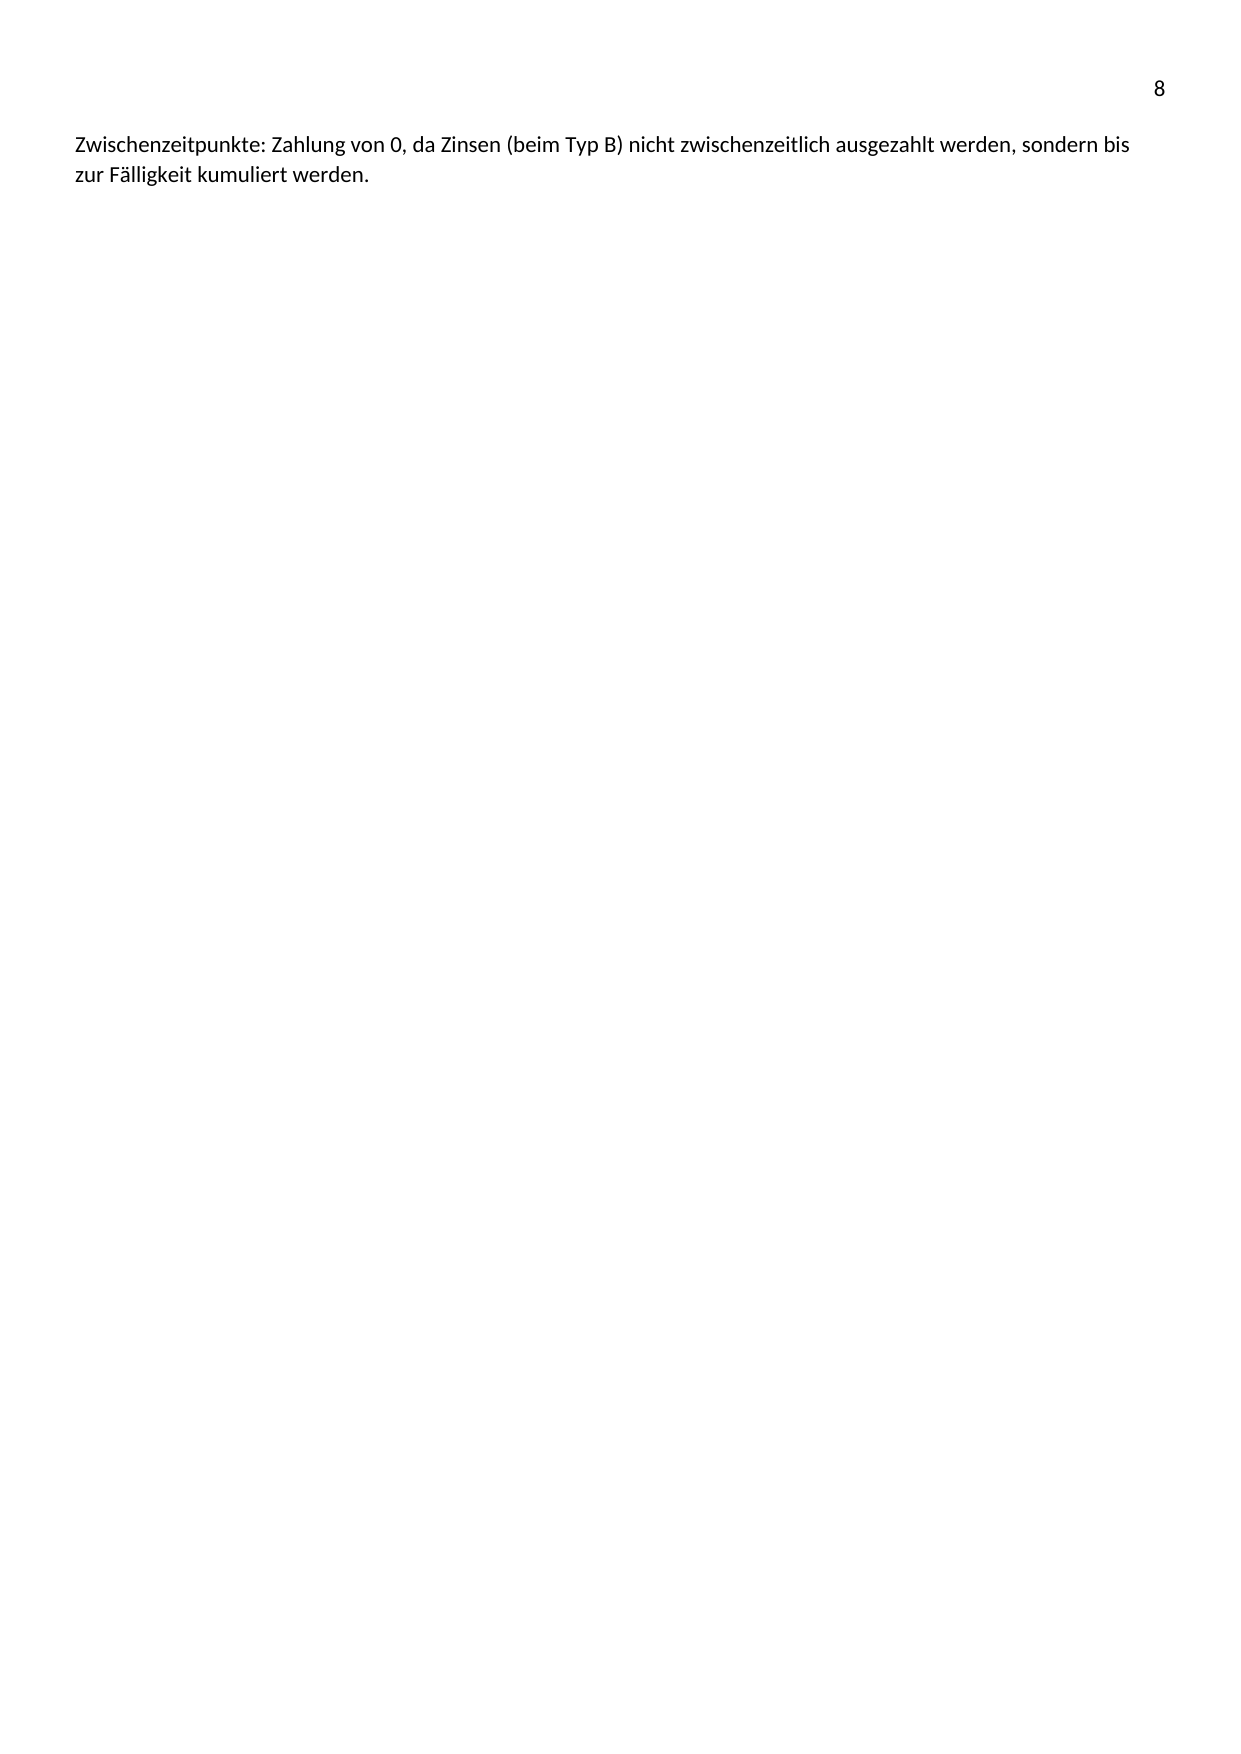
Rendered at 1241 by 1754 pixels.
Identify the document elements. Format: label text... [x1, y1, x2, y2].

text Zwischenzeitpunkte: Zahlung von 0, da Zinsen (beim Typ B) nicht zwischenzeitlich ausgezahlt werden, sondern bis zur Fälligkeit kumuliert werden. [75, 130, 1165, 188]
